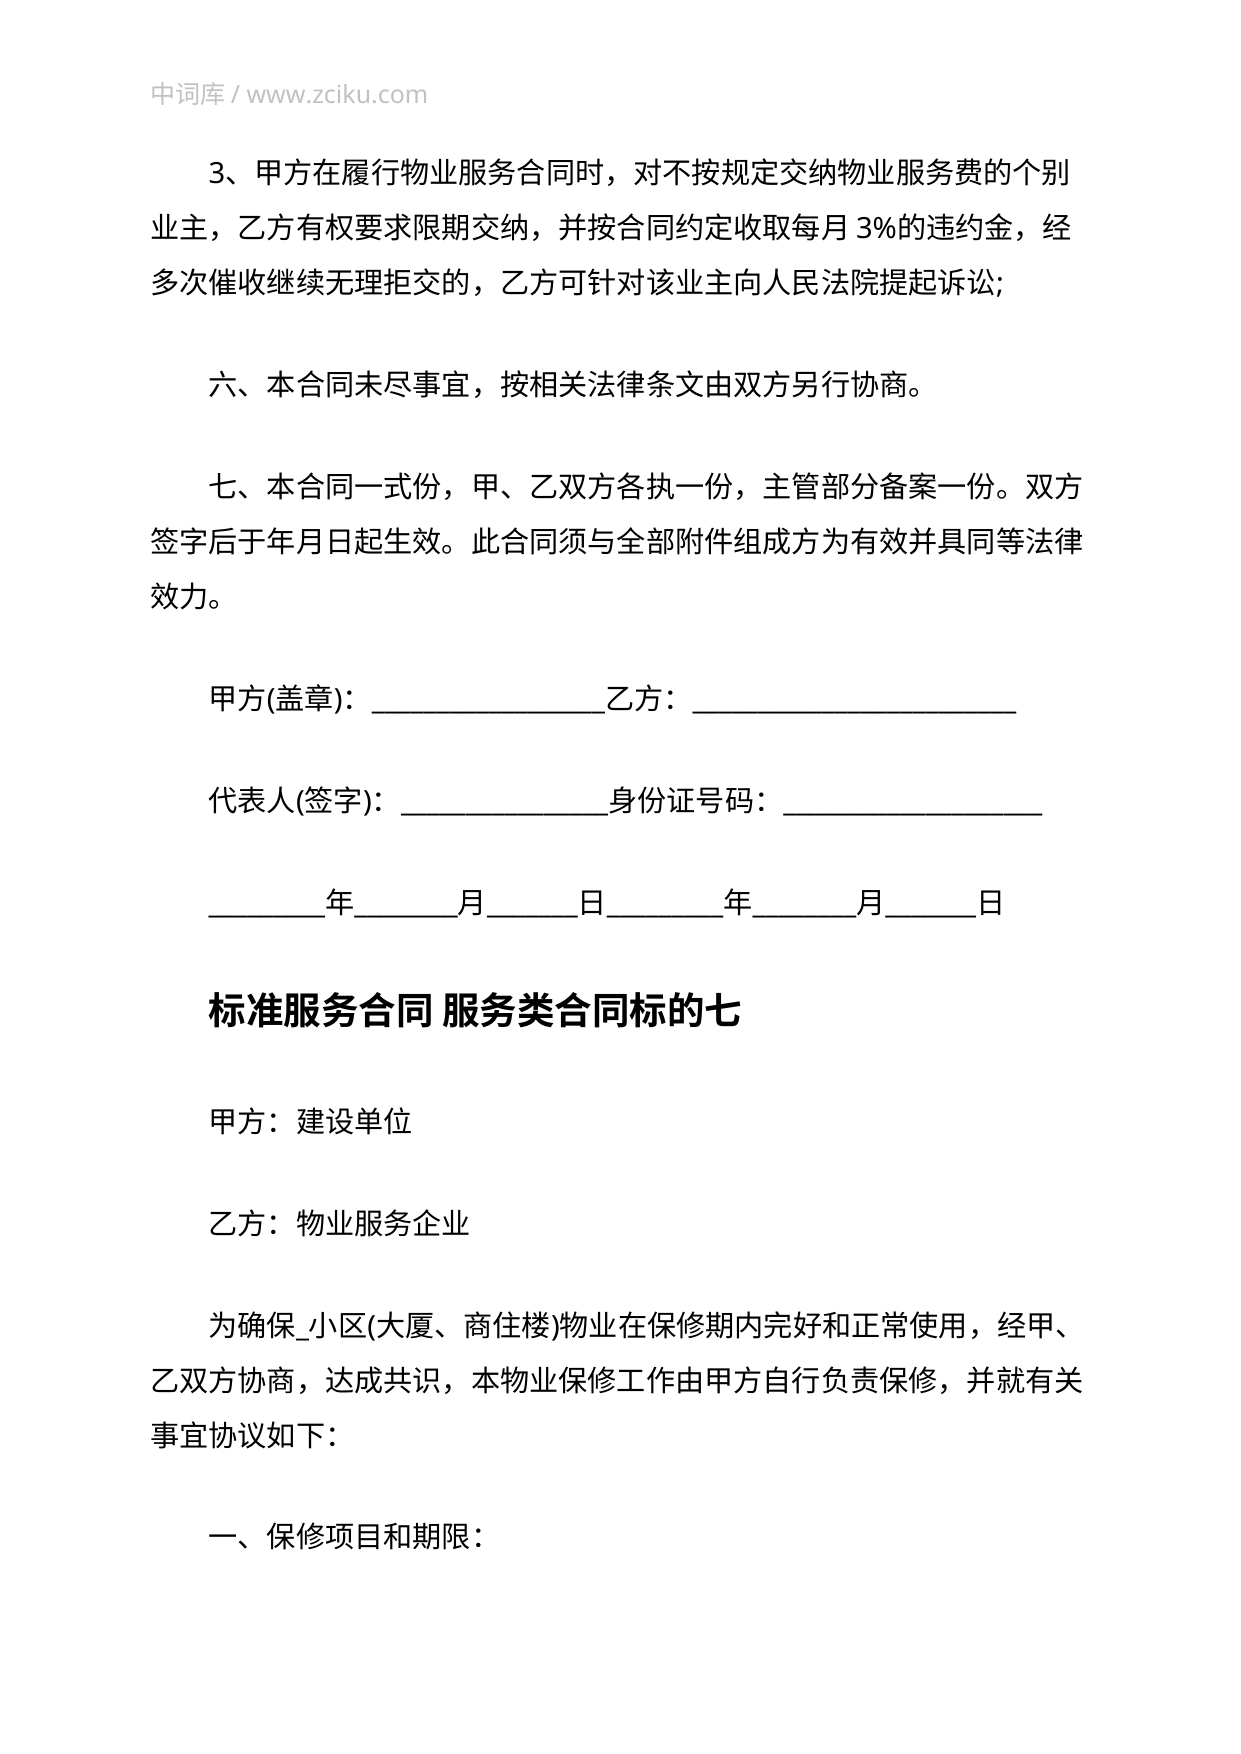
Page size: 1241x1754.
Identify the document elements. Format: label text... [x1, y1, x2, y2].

text 甲方：建设单位 [150, 1099, 1090, 1141]
text 一、保修项目和期限： [150, 1514, 1090, 1556]
text 代表人(签字)：________________身份证号码：____________________ [150, 777, 1090, 820]
text 七、本合同一式份，甲、乙双方各执一份，主管部分备案一份。双方签字后于年月日起生效。此合同须与全部附件组成方为有效并具同等法律效力。 [150, 464, 1090, 616]
text _________年________月_______日_________年________月_______日 [150, 879, 1090, 922]
text 六、本合同未尽事宜，按相关法律条文由双方另行协商。 [150, 362, 1090, 404]
text 甲方(盖章)：__________________乙方：_________________________ [150, 675, 1090, 718]
text 标准服务合同 服务类合同标的七 [150, 981, 1090, 1036]
text 3、甲方在履行物业服务合同时，对不按规定交纳物业服务费的个别业主，乙方有权要求限期交纳，并按合同约定收取每月3%的违约金，经多次催收继续无理拒交的，乙方可针对该业主向人民法院提起诉讼; [150, 150, 1090, 302]
text 乙方：物业服务企业 [150, 1200, 1090, 1243]
text 为确保_小区(大厦、商住楼)物业在保修期内完好和正常使用，经甲、乙双方协商，达成共识，本物业保修工作由甲方自行负责保修，并就有关事宜协议如下： [150, 1302, 1090, 1454]
